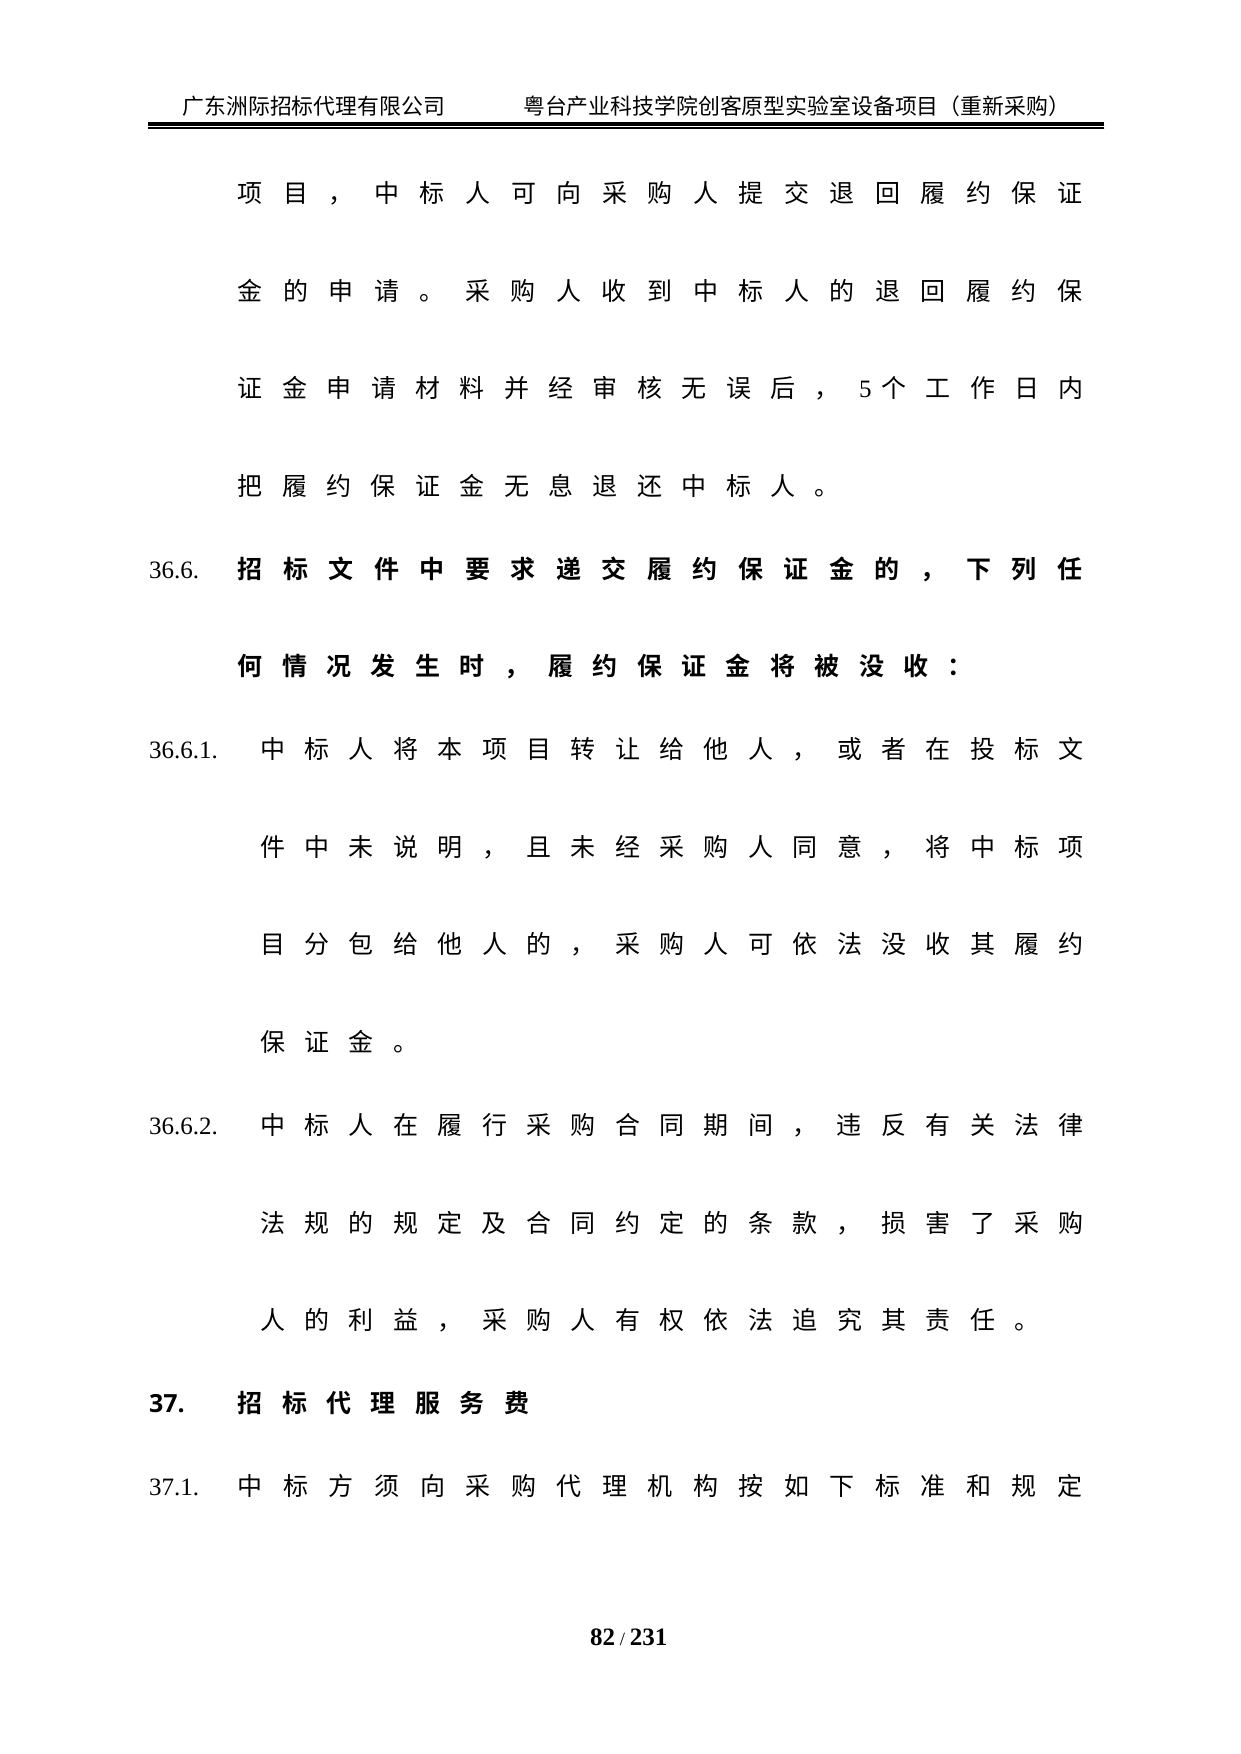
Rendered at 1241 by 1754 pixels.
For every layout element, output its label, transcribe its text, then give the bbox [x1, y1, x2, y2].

list 招标文件中要求递交履约保证金的，下列任何情况发生时，履约保证金将被没收： [149, 535, 1103, 697]
list 中标人将本项目转让给他人，或者在投标文件中未说明，且未经采购人同意，将中标项目分包给他人的，采购人可依法没收其履约保证金。 [149, 716, 1103, 1073]
list 中标人在履行采购合同期间，违反有关法律法规的规定及合同约定的条款，损害了采购人的利益，采购人有权依法追究其责任。 [149, 1091, 1103, 1351]
list 招标代理服务费 [149, 1369, 1103, 1434]
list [149, 1452, 1103, 1517]
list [149, 159, 1103, 517]
